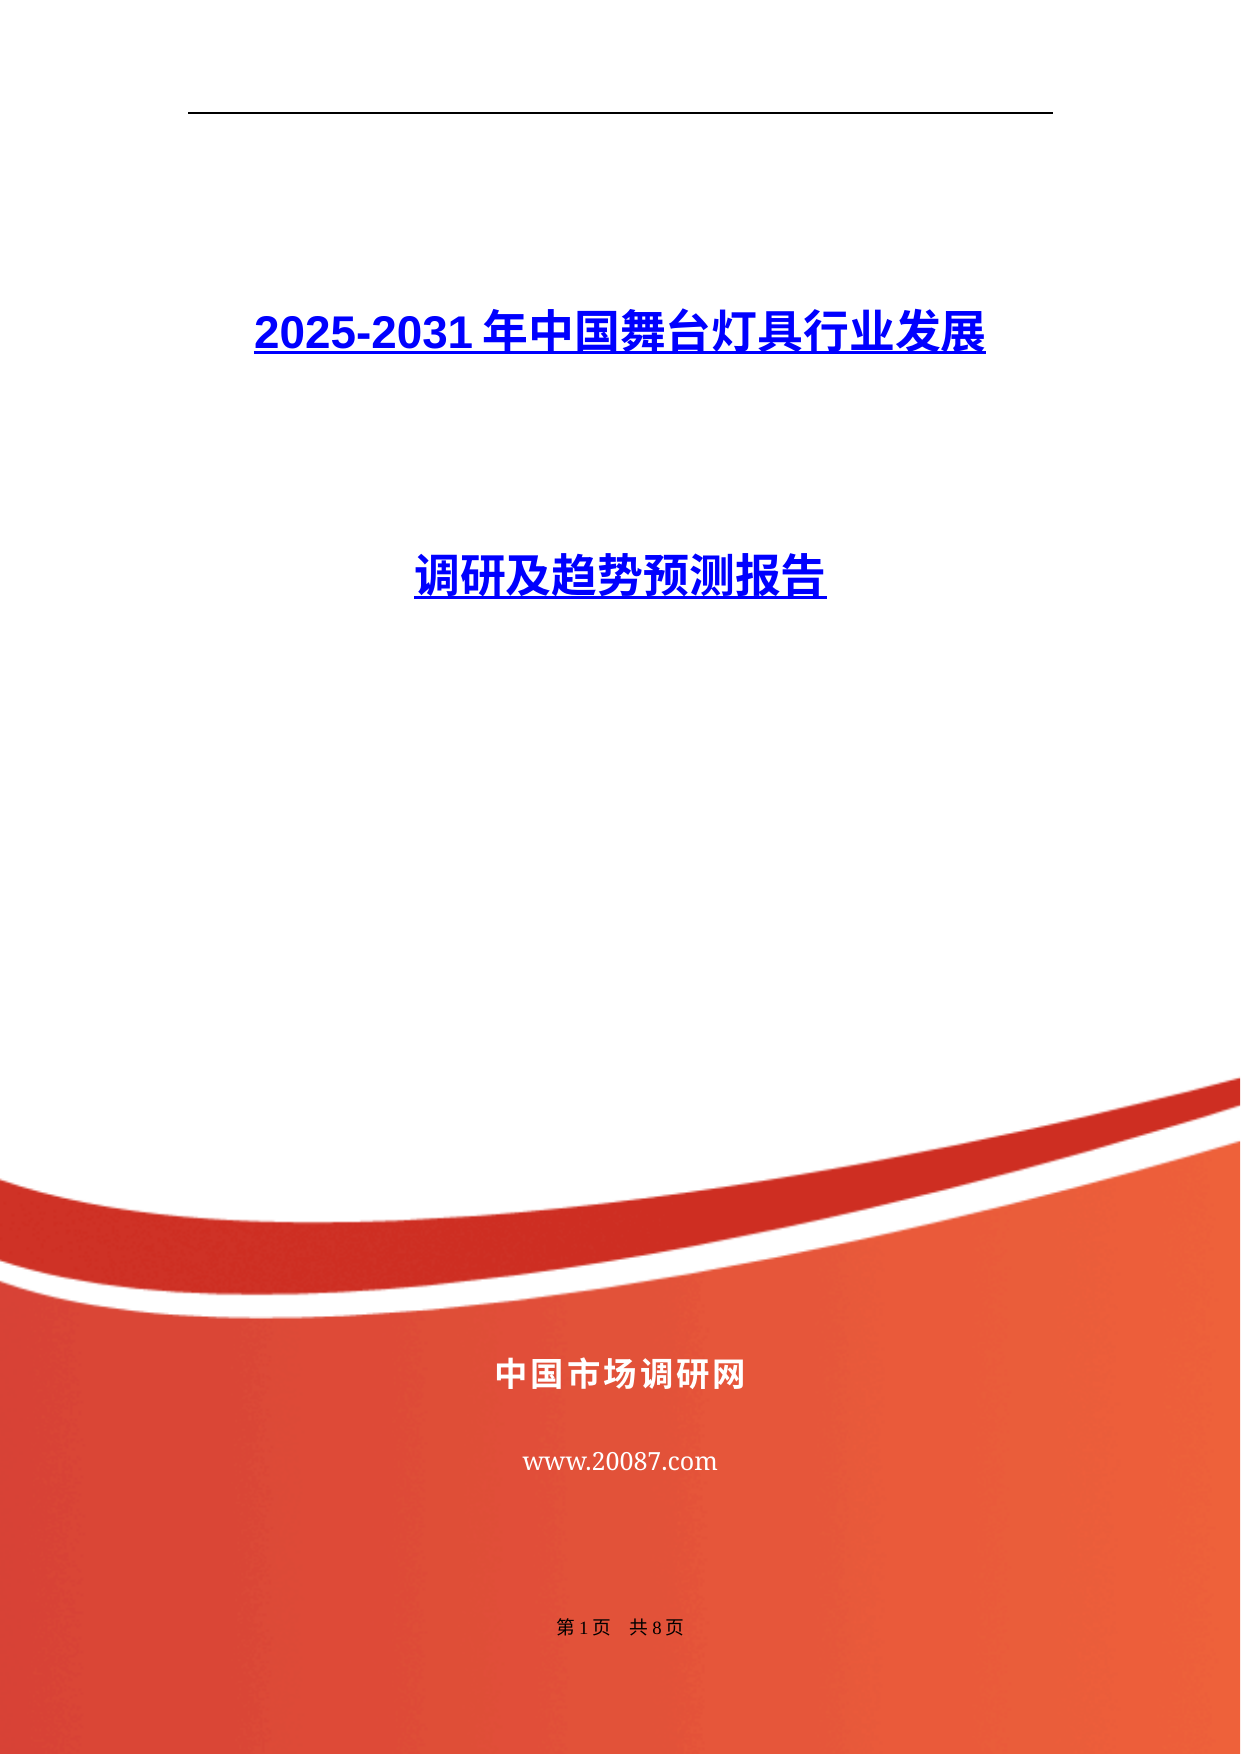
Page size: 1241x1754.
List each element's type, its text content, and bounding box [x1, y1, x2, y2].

picture [0, 1006, 1241, 1754]
text www.20087.com [187, 1428, 1053, 1493]
subtitle 中国市场调研网 [187, 1339, 1053, 1404]
table_header 2025-2031年中国舞台灯具行业发展调研及趋势预测报告 [188, 207, 1053, 773]
